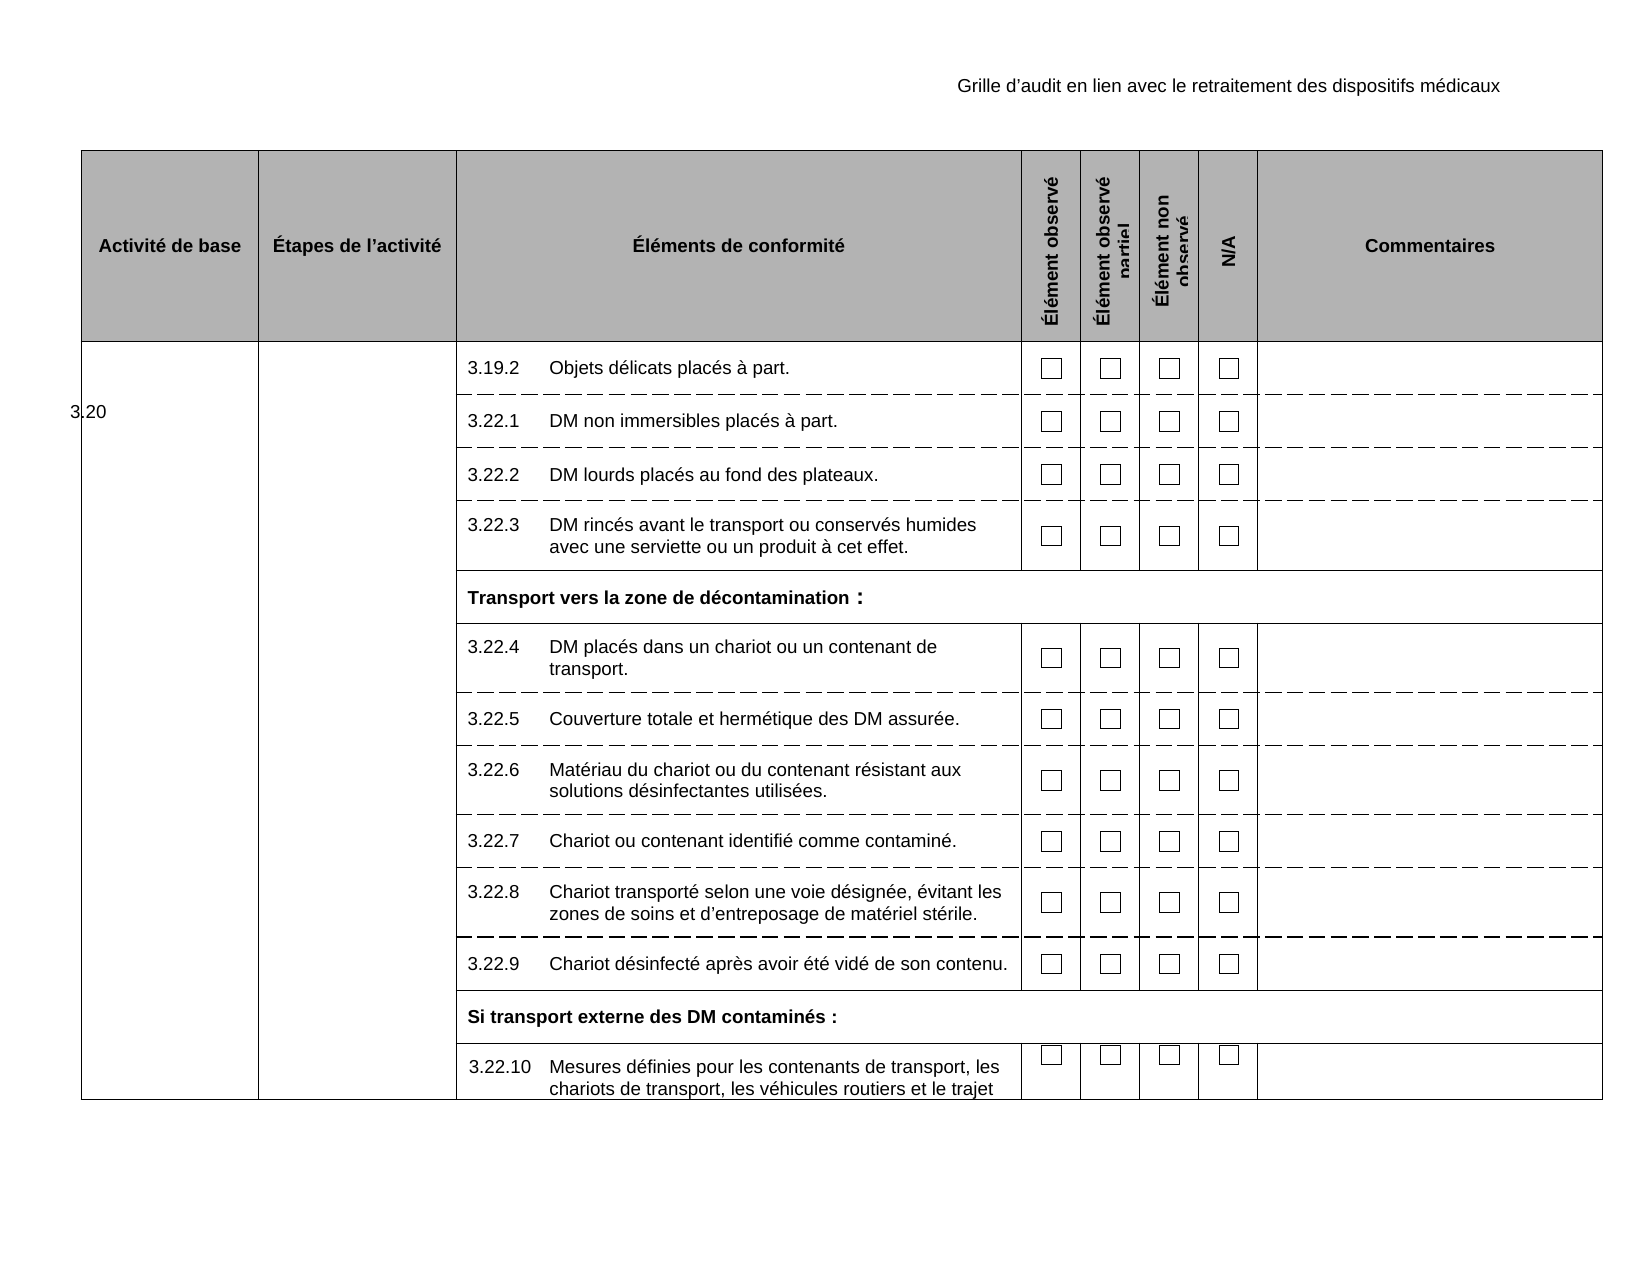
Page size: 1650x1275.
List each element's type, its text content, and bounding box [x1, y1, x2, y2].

table_cell Matériau du chariot ou du contenant résistant aux solutions désinfectantes utilisées. [457, 745, 1021, 814]
table_cell [1199, 867, 1257, 936]
table_cell [1022, 394, 1080, 447]
table_cell [1199, 394, 1257, 447]
table_cell [1022, 1044, 1080, 1099]
table_header Étapes de l’activité [259, 151, 456, 341]
table_cell Transport vers la zone de décontamination : [457, 571, 1602, 623]
table_cell [1022, 814, 1080, 867]
table_cell [1140, 692, 1198, 745]
table_cell [1022, 692, 1080, 745]
table_cell [1258, 936, 1602, 989]
table_cell DM rincés avant le transport ou conservés humides avec une serviette ou un produit à cet effet. [457, 500, 1021, 569]
table_cell [1258, 814, 1602, 867]
table_cell [1258, 447, 1602, 500]
table_header Élément observé [1022, 151, 1080, 341]
table_cell [1199, 1044, 1257, 1099]
table_cell [1199, 500, 1257, 569]
table_cell [1081, 624, 1139, 692]
table_cell [1258, 394, 1602, 447]
table_cell [1022, 745, 1080, 814]
table_cell [1022, 500, 1080, 569]
table_cell Chariot désinfecté après avoir été vidé de son contenu. [457, 936, 1021, 989]
table_cell [1022, 447, 1080, 500]
table_cell [1199, 624, 1257, 692]
table_cell Chariot transporté selon une voie désignée, évitant les zones de soins et d’entreposage de matériel stérile. [457, 867, 1021, 936]
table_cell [457, 1044, 1021, 1099]
table_cell [1140, 624, 1198, 692]
table_cell [1140, 342, 1198, 394]
table_cell [1081, 1044, 1139, 1099]
table_header N/A [1199, 151, 1257, 341]
table_cell [1199, 692, 1257, 745]
table_cell Objets délicats placés à part. [457, 342, 1021, 394]
table_cell [1140, 814, 1198, 867]
table_cell [1140, 1044, 1198, 1099]
table_cell [1081, 342, 1139, 394]
table_cell [1081, 814, 1139, 867]
table_cell DM placés dans un chariot ou un contenant de transport. [457, 624, 1021, 692]
table_cell [1081, 692, 1139, 745]
table_cell [1022, 867, 1080, 936]
table_cell [1258, 867, 1602, 936]
table_cell [1140, 745, 1198, 814]
table_cell [1022, 936, 1080, 989]
table_cell [1081, 936, 1139, 989]
table_cell [1081, 447, 1139, 500]
table_cell [1258, 624, 1602, 692]
table_cell [1199, 936, 1257, 989]
table_header Élément observé partiel [1081, 151, 1139, 341]
table_cell DM lourds placés au fond des plateaux. [457, 447, 1021, 500]
table_cell Si transport externe des DM contaminés : [457, 991, 1602, 1043]
table_cell Couverture totale et hermétique des DM assurée. [457, 692, 1021, 745]
table_header Élément non observé [1140, 151, 1198, 341]
table_cell [1140, 394, 1198, 447]
table_cell [1081, 745, 1139, 814]
table_cell [1258, 692, 1602, 745]
table_cell DM non immersibles placés à part. [457, 394, 1021, 447]
table_cell [1199, 447, 1257, 500]
table_cell [1140, 500, 1198, 569]
table_cell [1258, 342, 1602, 394]
table_cell [1258, 745, 1602, 814]
table_cell [1022, 624, 1080, 692]
table_cell [1022, 342, 1080, 394]
table_header Activité de base [82, 151, 258, 341]
table_cell [1081, 394, 1139, 447]
table_header Éléments de conformité [457, 151, 1021, 341]
table_header Commentaires [1258, 151, 1602, 341]
table_cell [1081, 867, 1139, 936]
table_cell [1258, 1044, 1602, 1099]
table_cell [1140, 447, 1198, 500]
table_cell [1140, 936, 1198, 989]
table_cell [1199, 814, 1257, 867]
table_cell [1081, 500, 1139, 569]
table_cell [1199, 745, 1257, 814]
table_cell Chariot ou contenant identifié comme contaminé. [457, 814, 1021, 867]
table_cell [1258, 500, 1602, 569]
table_cell [1199, 342, 1257, 394]
table_cell [1140, 867, 1198, 936]
